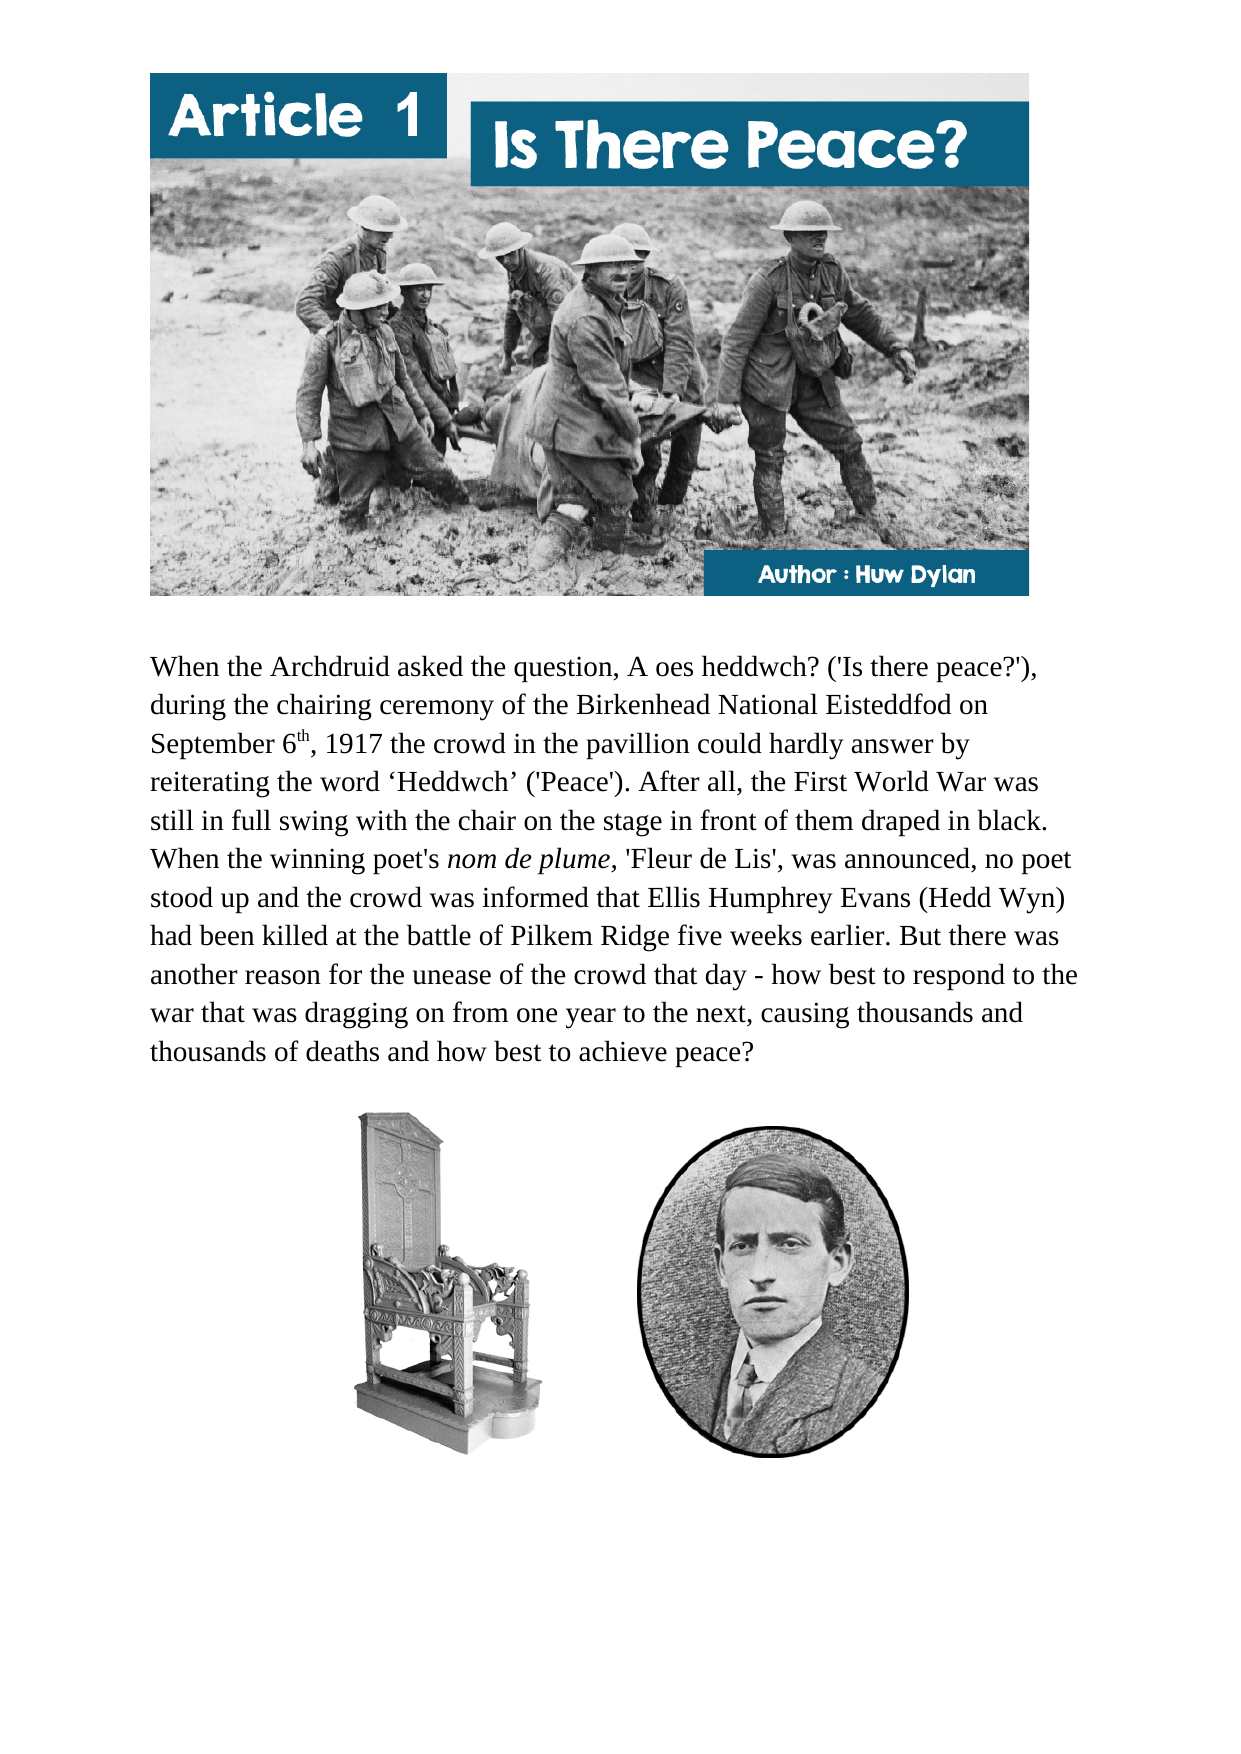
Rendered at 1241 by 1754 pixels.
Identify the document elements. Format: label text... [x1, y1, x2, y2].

text When the Archdruid asked the question, A oes heddwch? ('Is there peace?'), during the chairing ceremony of the Birkenhead National Eisteddfod on September 6th, 1917 the crowd in the pavillion could hardly answer by reiterating the word ‘Heddwch’ ('Peace'). After all, the First World War was still in full swing with the chair on the stage in front of them draped in black. When the winning poet's nom de plume, 'Fleur de Lis', was announced, no poet stood up and the crowd was informed that Ellis Humphrey Evans (Hedd Wyn) had been killed at the battle of Pilkem Ridge five weeks earlier. But there was another reason for the unease of the crowd that day - how best to respond to the war that was dragging on from one year to the next, causing thousands and thousands of deaths and how best to achieve peace? [150, 649, 1090, 1068]
picture [150, 1093, 1090, 1477]
picture [150, 73, 1030, 596]
